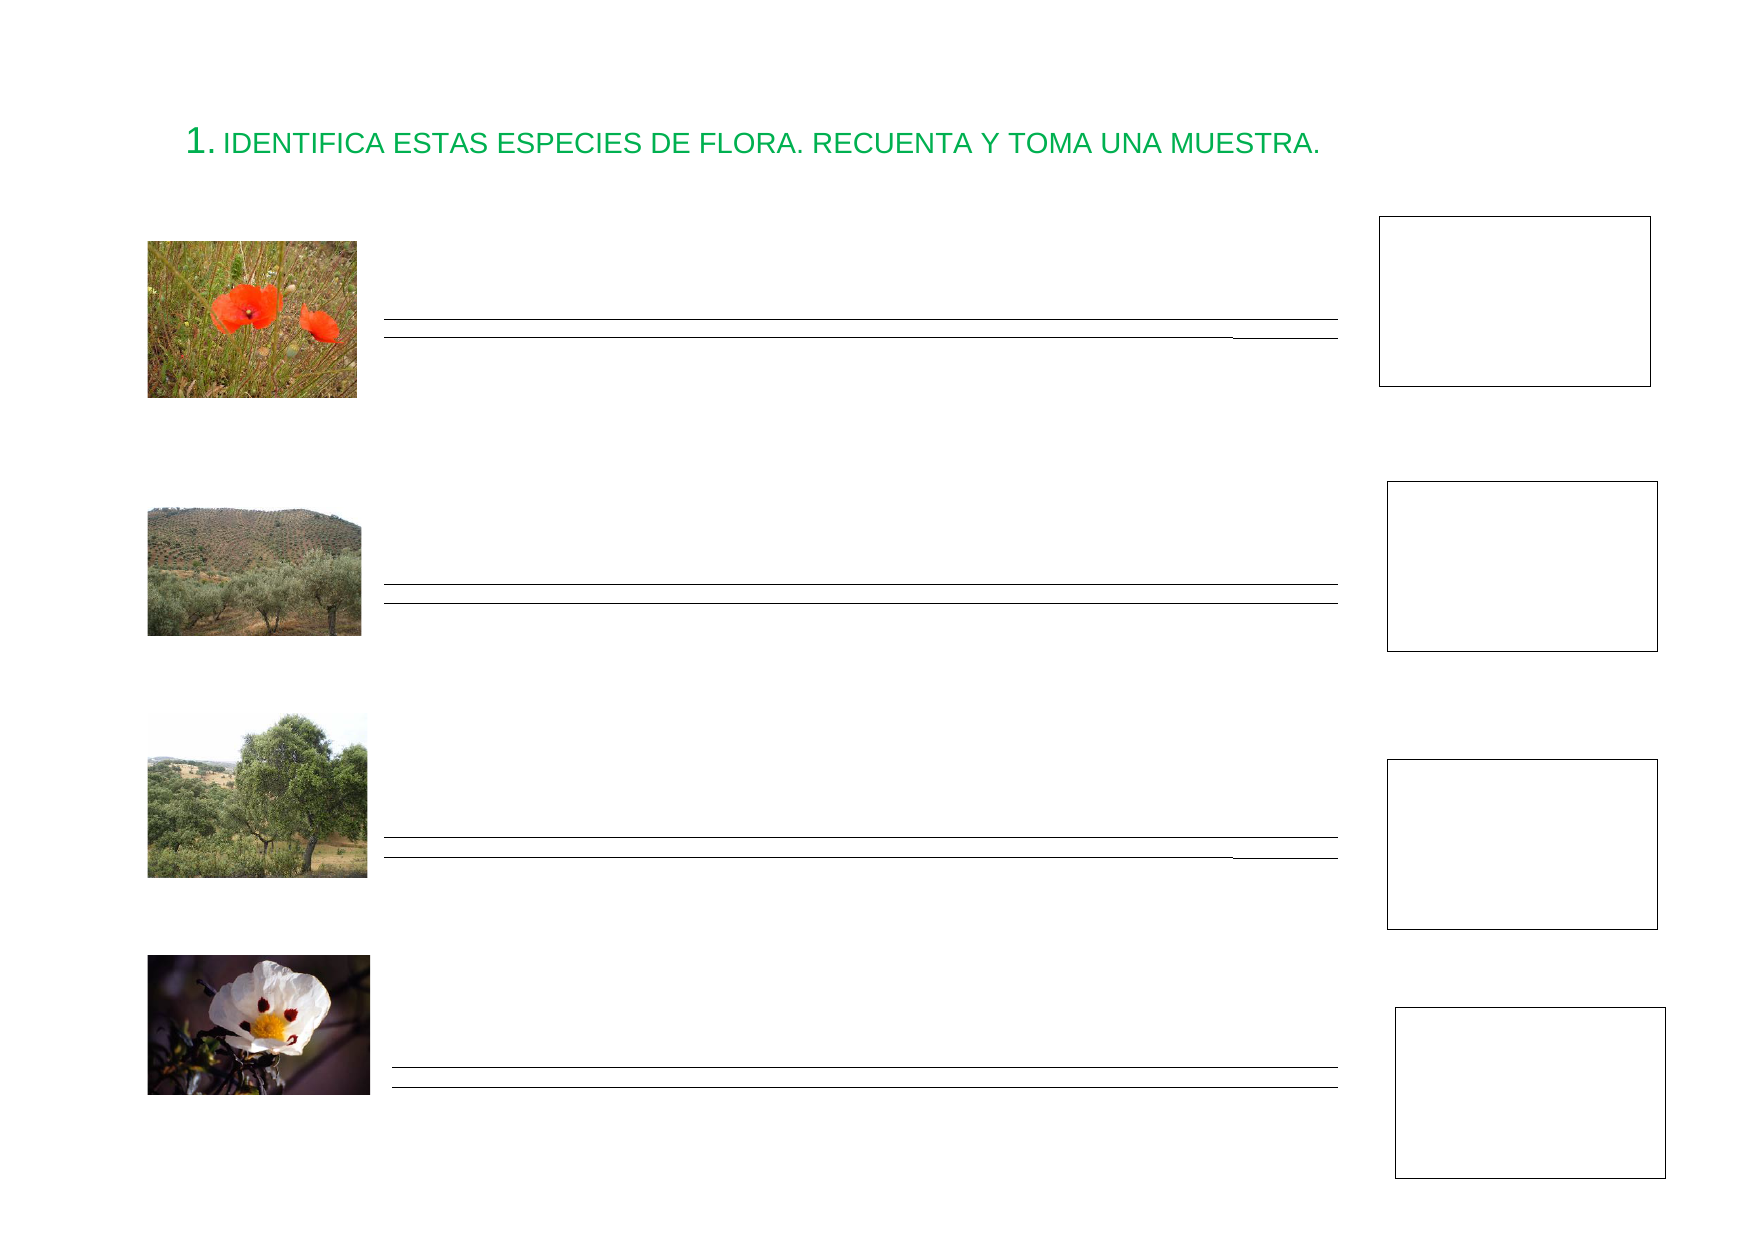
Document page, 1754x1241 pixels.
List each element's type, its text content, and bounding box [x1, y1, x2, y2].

picture [147, 955, 371, 1095]
list IDENTIFICA ESTAS ESPECIES DE FLORA. RECUENTA Y TOMA UNA MUESTRA. [185, 118, 1606, 161]
